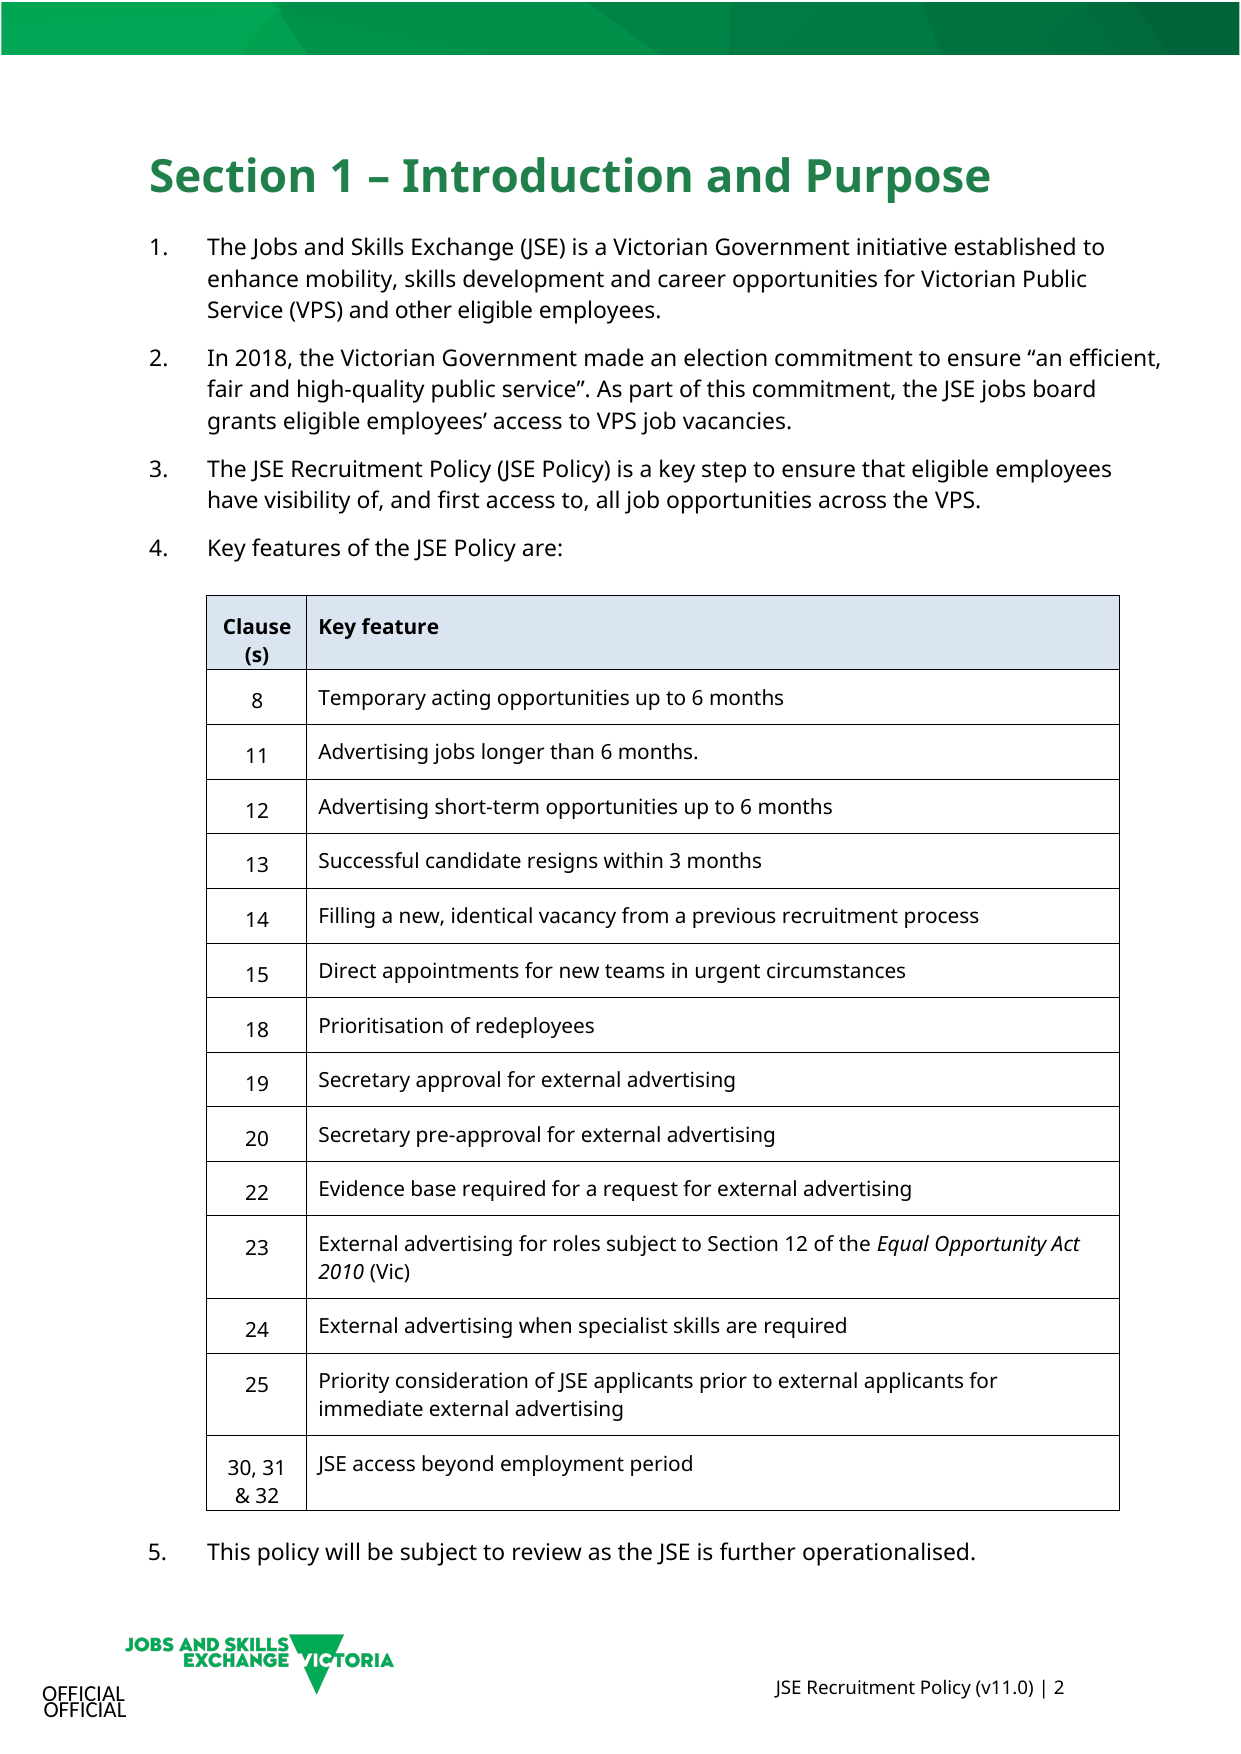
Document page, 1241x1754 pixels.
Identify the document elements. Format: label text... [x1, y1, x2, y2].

table_cell Priority consideration of JSE applicants prior to external applicants for immediate external advertising [307, 1354, 1119, 1435]
table_cell 30, 31 & 32 [207, 1436, 306, 1510]
table_header Clause(s) [207, 596, 306, 669]
list The JSE Recruitment Policy (JSE Policy) is a key step to ensure that eligible employees have visibility of, and first access to, all job opportunities across the VPS. [149, 453, 1128, 515]
table_cell JSE access beyond employment period [307, 1436, 1119, 1510]
table_cell Secretary pre-approval for external advertising [307, 1107, 1119, 1161]
table_cell External advertising when specialist skills are required [307, 1299, 1119, 1352]
table_cell 20 [207, 1107, 306, 1161]
table_cell Secretary approval for external advertising [307, 1053, 1119, 1106]
table_cell 14 [207, 889, 306, 942]
table_cell Advertising short-term opportunities up to 6 months [307, 780, 1119, 833]
table_cell 15 [207, 944, 306, 997]
table_cell 11 [207, 725, 306, 778]
table_cell Filling a new, identical vacancy from a previous recruitment process [307, 889, 1119, 942]
table_cell 8 [207, 670, 306, 724]
table_cell Evidence base required for a request for external advertising [307, 1162, 1119, 1215]
list This policy will be subject to review as the JSE is further operationalised. [148, 1536, 1226, 1567]
table_cell Direct appointments for new teams in urgent circumstances [307, 944, 1119, 997]
table_cell Temporary acting opportunities up to 6 months [307, 670, 1119, 724]
table_cell 25 [207, 1354, 306, 1435]
table_cell Prioritisation of redeployees [307, 998, 1119, 1052]
subtitle Section 1 – Introduction and Purpose [149, 143, 1119, 206]
picture [1, 2, 1240, 55]
list In 2018, the Victorian Government made an election commitment to ensure “an efficient, fair and high-quality public service”. As part of this commitment, the JSE jobs board grants eligible employees’ access to VPS job vacancies. [149, 342, 1167, 436]
table_cell 13 [207, 834, 306, 888]
table_cell 19 [207, 1053, 306, 1106]
table_cell Advertising jobs longer than 6 months. [307, 725, 1119, 778]
table_cell 22 [207, 1162, 306, 1215]
table_cell 23 [207, 1216, 306, 1298]
list The Jobs and Skills Exchange (JSE) is a Victorian Government initiative established to enhance mobility, skills development and career opportunities for Victorian Public Service (VPS) and other eligible employees. [149, 231, 1106, 326]
table_cell 18 [207, 998, 306, 1052]
table_cell 24 [207, 1299, 306, 1352]
picture [119, 1633, 394, 1696]
table_cell 12 [207, 780, 306, 833]
list Key features of the JSE Policy are: [149, 532, 1226, 563]
table_header Key feature [307, 596, 1119, 669]
table_cell Successful candidate resigns within 3 months [307, 834, 1119, 888]
table_cell External advertising for roles subject to Section 12 of the Equal Opportunity Act 2010 (Vic) [307, 1216, 1119, 1298]
